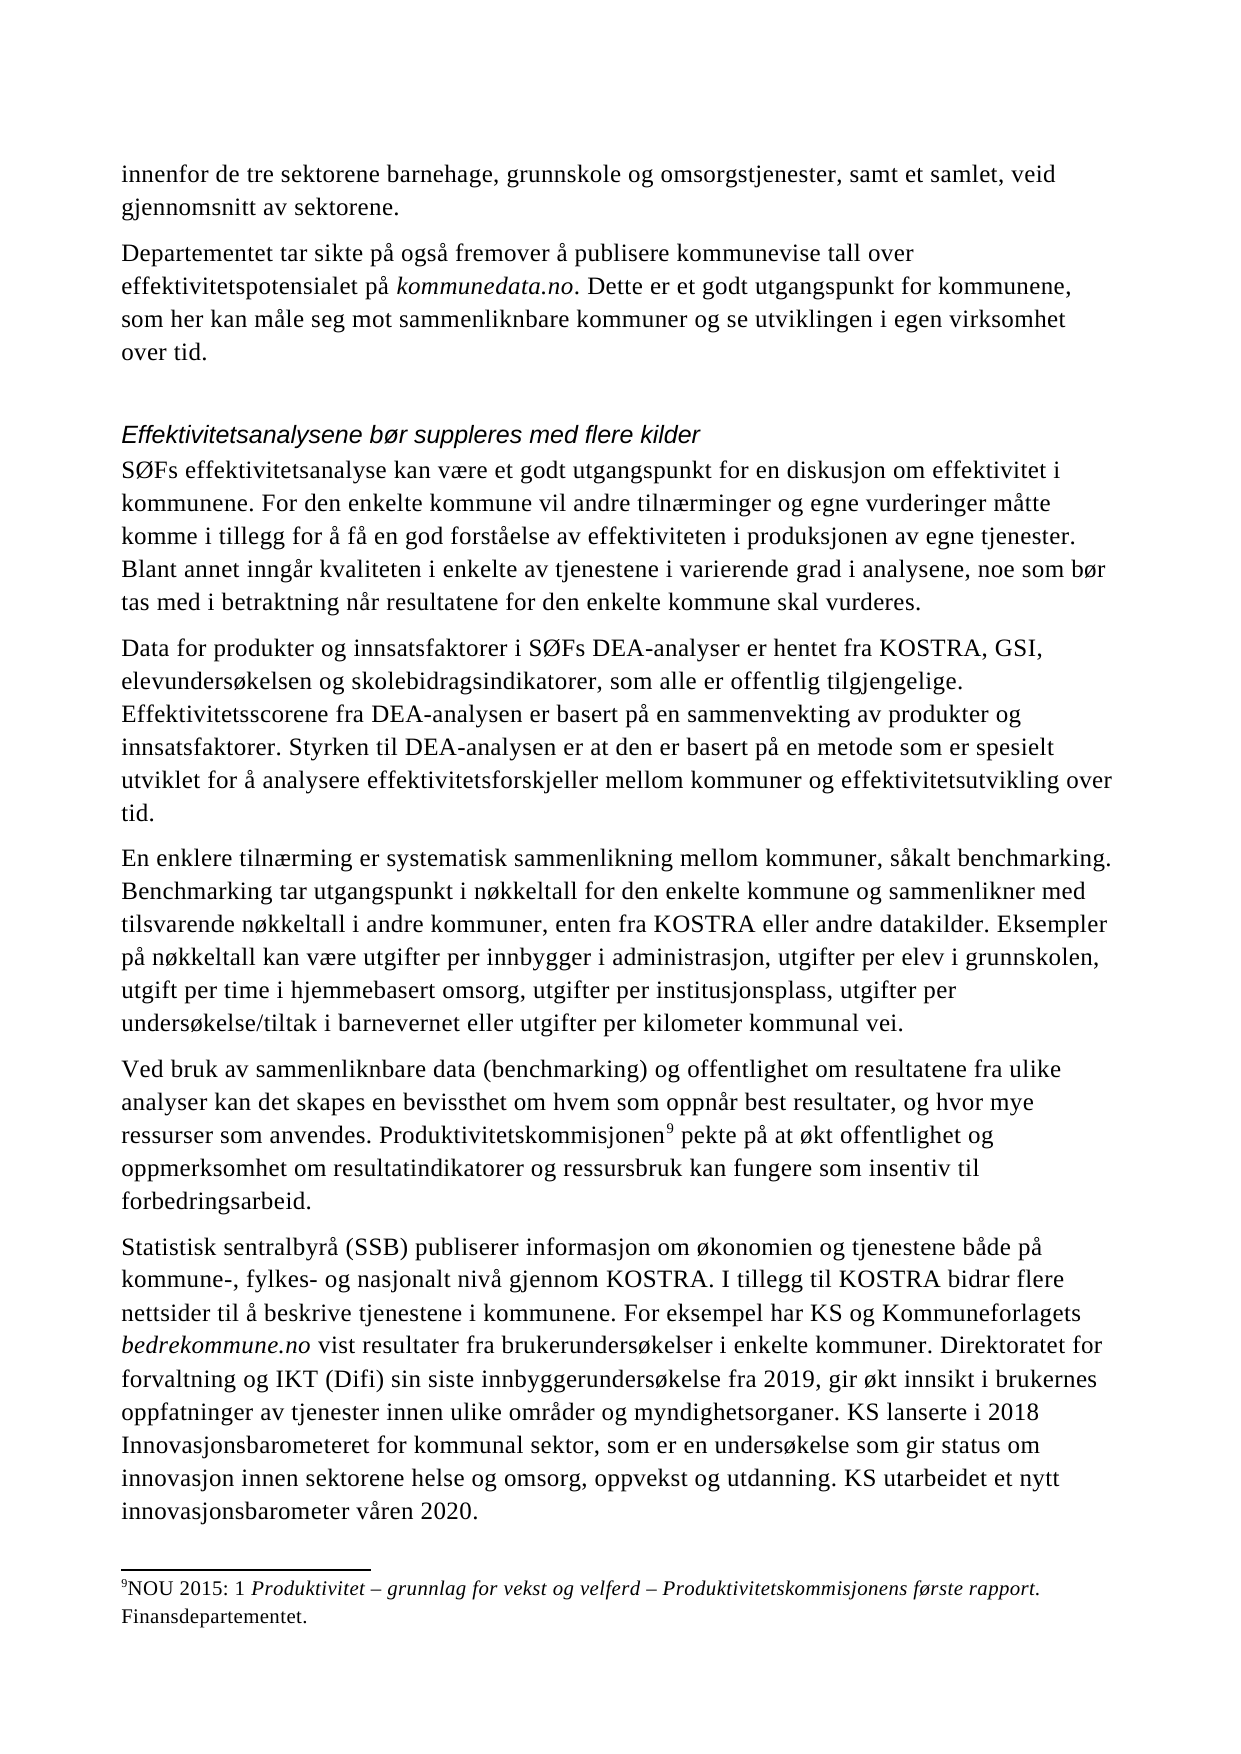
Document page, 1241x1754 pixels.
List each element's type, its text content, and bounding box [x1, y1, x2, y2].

text Effektivitetsanalysene bør suppleres med flere kilder [121, 420, 1119, 449]
text En enklere tilnærming er systematisk sammenlikning mellom kommuner, såkalt benchmarking. Benchmarking tar utgangspunkt i nøkkeltall for den enkelte kommune og sammenlikner med tilsvarende nøkkeltall i andre kommuner, enten fra KOSTRA eller andre datakilder. Eksempler på nøkkeltall kan være utgifter per innbygger i administrasjon, utgifter per elev i grunnskolen, utgift per time i hjemmebasert omsorg, utgifter per institusjonsplass, utgifter per undersøkelse/tiltak i barnevernet eller utgifter per kilometer kommunal vei. [121, 843, 1119, 1037]
text SØFs effektivitetsanalyse kan være et godt utgangspunkt for en diskusjon om effektivitet i kommunene. For den enkelte kommune vil andre tilnærminger og egne vurderinger måtte komme i tillegg for å få en god forståelse av effektiviteten i produksjonen av egne tjenester. Blant annet inngår kvaliteten i enkelte av tjenestene i varierende grad i analysene, noe som bør tas med i betraktning når resultatene for den enkelte kommune skal vurderes. [121, 455, 1119, 616]
text Statistisk sentralbyrå (SSB) publiserer informasjon om økonomien og tjenestene både på kommune-, fylkes- og nasjonalt nivå gjennom KOSTRA. I tillegg til KOSTRA bidrar flere nettsider til å beskrive tjenestene i kommunene. For eksempel har KS og Kommuneforlagets bedrekommune.no vist resultater fra brukerundersøkelser i enkelte kommuner. Direktoratet for forvaltning og IKT (Difi) sin siste innbyggerundersøkelse fra 2019, gir økt innsikt i brukernes oppfatninger av tjenester innen ulike områder og myndighetsorganer. KS lanserte i 2018 Innovasjonsbarometeret for kommunal sektor, som er en undersøkelse som gir status om innovasjon innen sektorene helse og omsorg, oppvekst og utdanning. KS utarbeidet et nytt innovasjonsbarometer våren 2020. [121, 1232, 1119, 1524]
text Departementet tar sikte på også fremover å publisere kommunevise tall over effektivitetspotensialet på kommunedata.no. Dette er et godt utgangspunkt for kommunene, som her kan måle seg mot sammenliknbare kommuner og se utviklingen i egen virksomhet over tid. [121, 238, 1119, 366]
text Ved bruk av sammenliknbare data (benchmarking) og offentlighet om resultatene fra ulike analyser kan det skapes en bevissthet om hvem som oppnår best resultater, og hvor mye ressurser som anvendes. Produktivitetskommisjonen pekte på at økt offentlighet og oppmerksomhet om resultatindikatorer og ressursbruk kan fungere som insentiv til forbedringsarbeid. [121, 1054, 1119, 1215]
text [121, 159, 1119, 221]
text Data for produkter og innsatsfaktorer i SØFs DEA-analyser er hentet fra KOSTRA, GSI, elevundersøkelsen og skolebidragsindikatorer, som alle er offentlig tilgjengelige. Effektivitetsscorene fra DEA-analysen er basert på en sammenvekting av produkter og innsatsfaktorer. Styrken til DEA-analysen er at den er basert på en metode som er spesielt utviklet for å analysere effektivitetsforskjeller mellom kommuner og effektivitetsutvikling over tid. [121, 633, 1119, 827]
